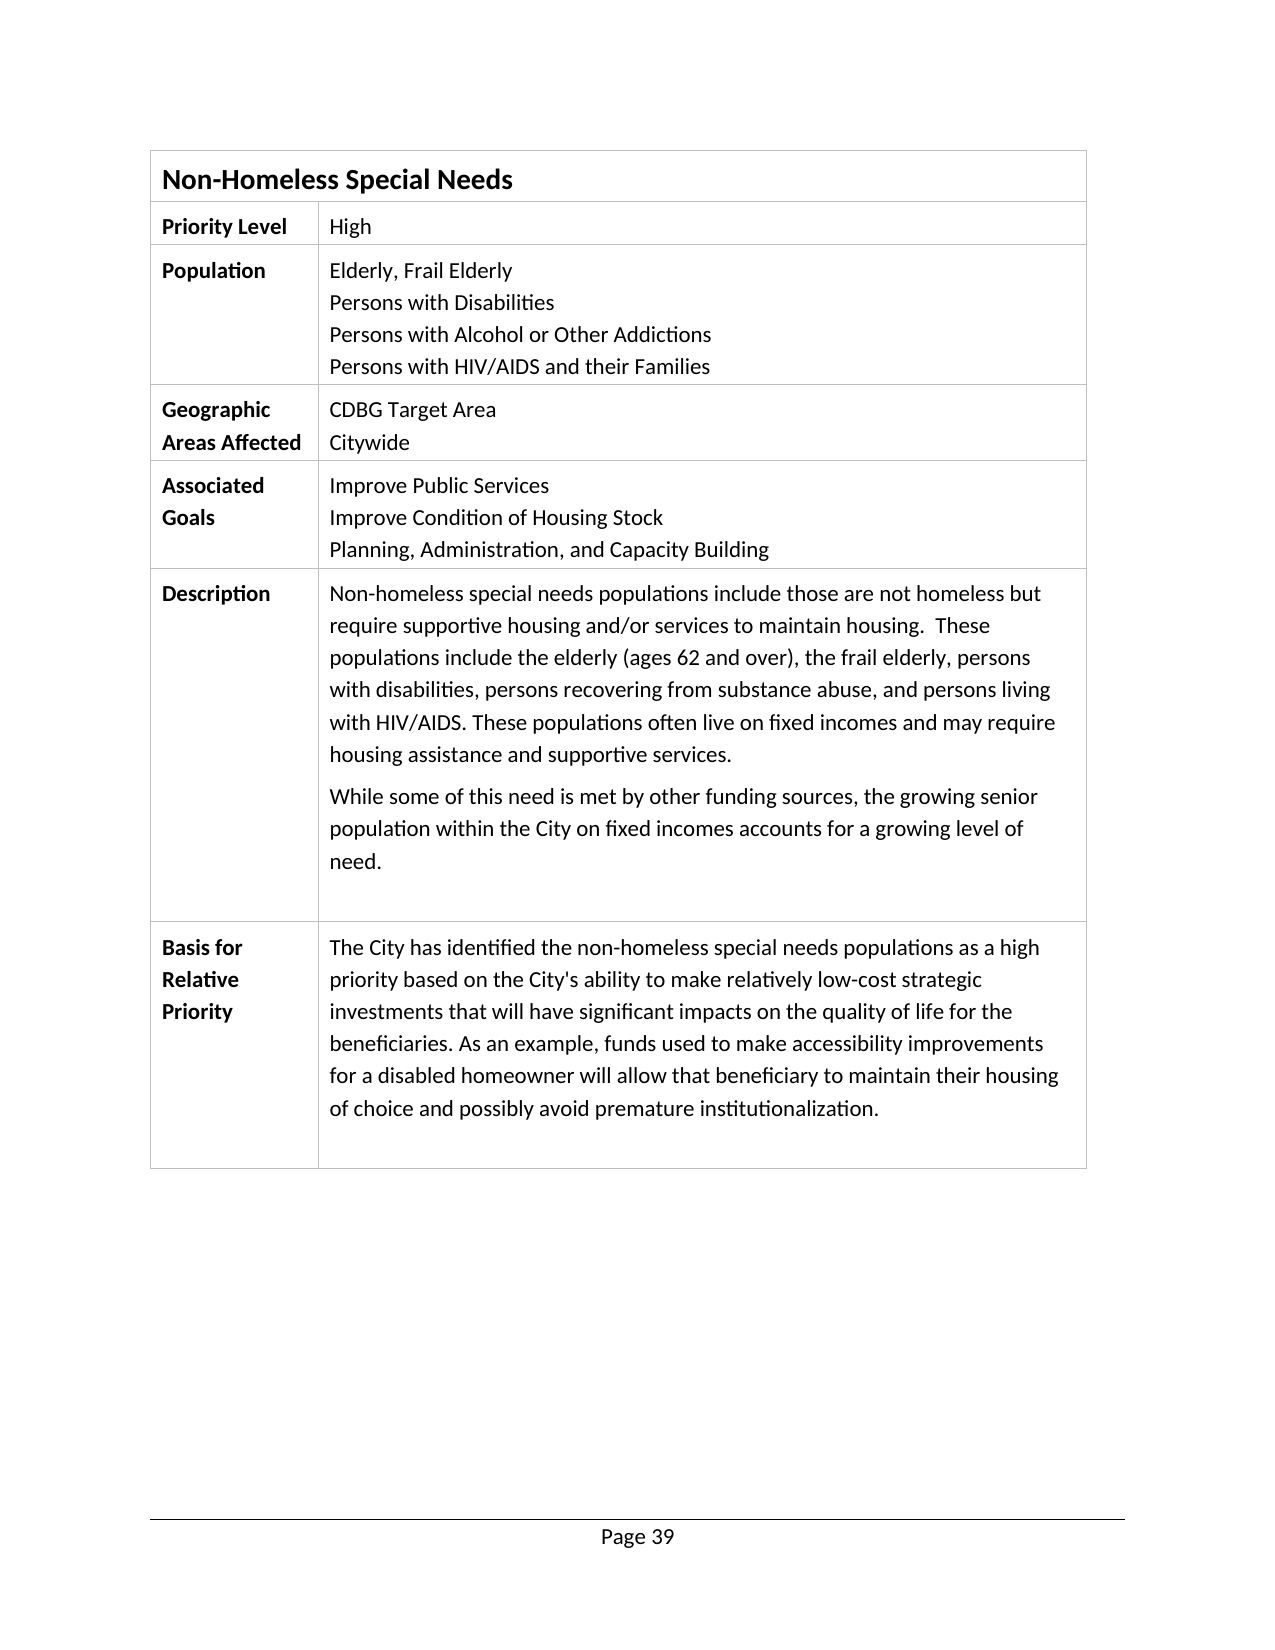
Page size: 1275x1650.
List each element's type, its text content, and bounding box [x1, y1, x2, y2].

table_header Non-Homeless Special Needs [151, 151, 1086, 201]
table_cell Improve Public Services Improve Condition of Housing Stock Planning, Administration, and Capacity Building [319, 461, 1086, 567]
table_cell Priority Level [151, 202, 318, 244]
table_cell High [319, 202, 1086, 244]
table_cell Elderly, Frail Elderly Persons with Disabilities Persons with Alcohol or Other Addictions Persons with HIV/AIDS and their Families [319, 245, 1086, 384]
table_cell The City has identified the non-homeless special needs populations as a high priority based on the City's ability to make relatively low-cost strategic investments that will have significant impacts on the quality of life for the beneficiaries. As an example, funds used to make accessibility improvements for a disabled homeowner will allow that beneficiary to maintain their housing of choice and possibly avoid premature institutionalization. [319, 922, 1086, 1168]
table_cell Non-homeless special needs populations include those are not homeless but require supportive housing and/or services to maintain housing. These populations include the elderly (ages 62 and over), the frail elderly, persons with disabilities, persons recovering from substance abuse, and persons living with HIV/AIDS. These populations often live on fixed incomes and may require housing assistance and supportive services. While some of this need is met by other funding sources, the growing senior population within the City on fixed incomes accounts for a growing level of need. [319, 569, 1086, 921]
table_cell Basis for Relative Priority [151, 922, 318, 1168]
table_cell Description [151, 569, 318, 921]
table_cell Population [151, 245, 318, 384]
table_cell Geographic Areas Affected [151, 385, 318, 460]
table_cell CDBG Target Area Citywide [319, 385, 1086, 460]
table_cell Associated Goals [151, 461, 318, 567]
